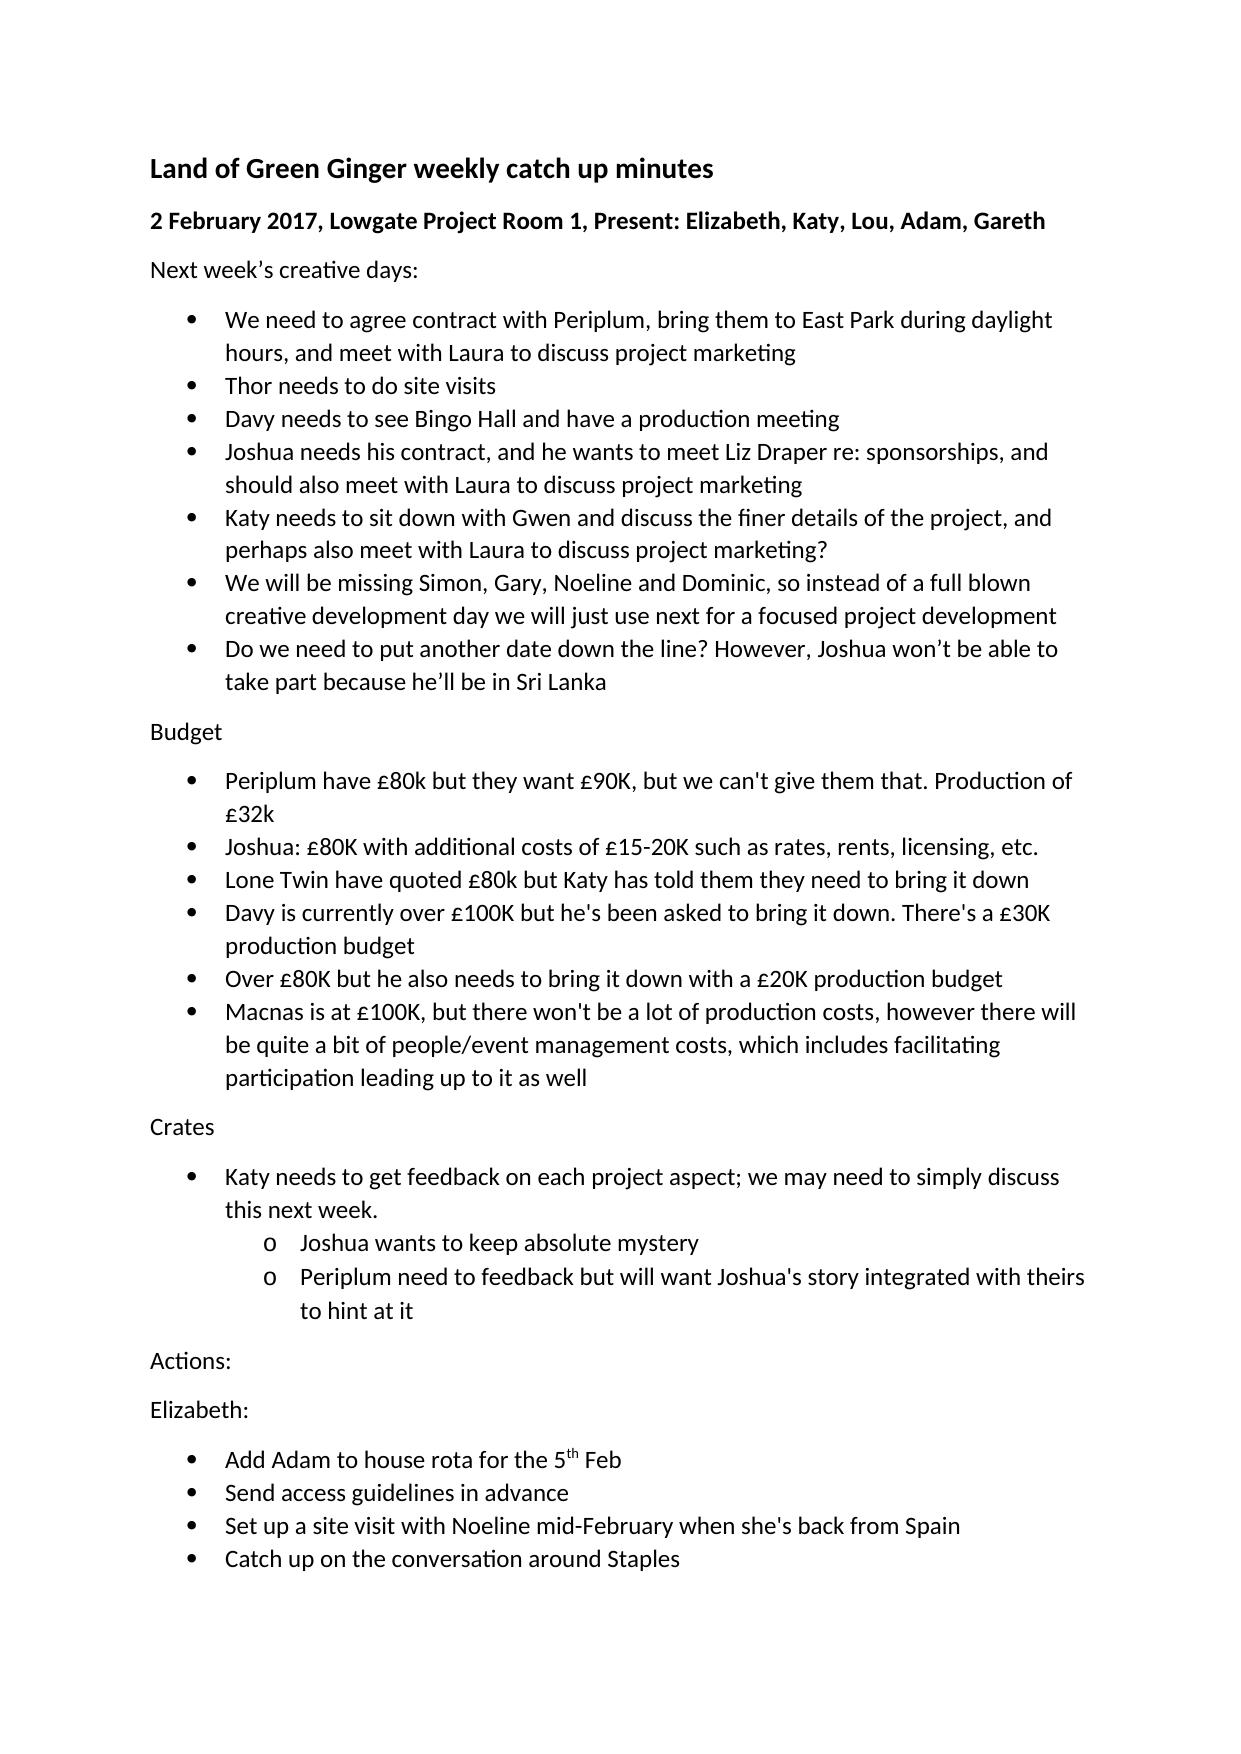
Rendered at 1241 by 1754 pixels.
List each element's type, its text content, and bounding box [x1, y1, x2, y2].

text Crates [150, 1111, 1090, 1142]
text Elizabeth: [150, 1394, 1090, 1425]
text Actions: [150, 1345, 1090, 1375]
list Set up a site visit with Noeline mid-February when she's back from Spain [187, 1510, 1090, 1540]
text Next week’s creative days: [150, 255, 1090, 285]
list Thor needs to do site visits [187, 370, 1090, 401]
list Davy is currently over £100K but he's been asked to bring it down. There's a £30K production budget [187, 897, 1090, 961]
list Davy needs to see Bingo Hall and have a production meeting [187, 403, 1090, 433]
list Katy needs to get feedback on each project aspect; we may need to simply discuss this next week. [187, 1161, 1090, 1224]
text Budget [150, 716, 1090, 746]
list Joshua wants to keep absolute mystery [262, 1227, 1090, 1258]
list Joshua: £80K with additional costs of £15-20K such as rates, rents, licensing, etc. [187, 831, 1090, 862]
list Macnas is at £100K, but there won't be a lot of production costs, however there will be quite a bit of people/event management costs, which includes facilitating participation leading up to it as well [187, 996, 1090, 1092]
list Catch up on the conversation around Staples [187, 1543, 1090, 1573]
text 2 February 2017, Lowgate Project Room 1, Present: Elizabeth, Katy, Lou, Adam, Gareth [150, 205, 1090, 236]
list We will be missing Simon, Gary, Noeline and Dominic, so instead of a full blown creative development day we will just use next for a focused project development [187, 568, 1090, 631]
list Do we need to put another date down the line? However, Joshua won’t be able to take part because he’ll be in Sri Lanka [187, 633, 1090, 697]
list Periplum need to feedback but will want Joshua's story integrated with theirs to hint at it [262, 1261, 1090, 1326]
text Land of Green Ginger weekly catch up minutes [150, 150, 1090, 186]
list Joshua needs his contract, and he wants to meet Liz Draper re: sponsorships, and should also meet with Laura to discuss project marketing [187, 436, 1090, 499]
list Over £80K but he also needs to bring it down with a £20K production budget [187, 963, 1090, 993]
list Periplum have £80k but they want £90K, but we can't give them that. Production of £32k [187, 766, 1090, 829]
list Lone Twin have quoted £80k but Katy has told them they need to bring it down [187, 864, 1090, 895]
list Add Adam to house rota for the 5th Feb [187, 1444, 1090, 1474]
list Katy needs to sit down with Gwen and discuss the finer details of the project, and perhaps also meet with Laura to discuss project marketing? [187, 502, 1090, 565]
list We need to agree contract with Periplum, bring them to East Park during daylight hours, and meet with Laura to discuss project marketing [187, 304, 1090, 368]
list Send access guidelines in advance [187, 1477, 1090, 1507]
